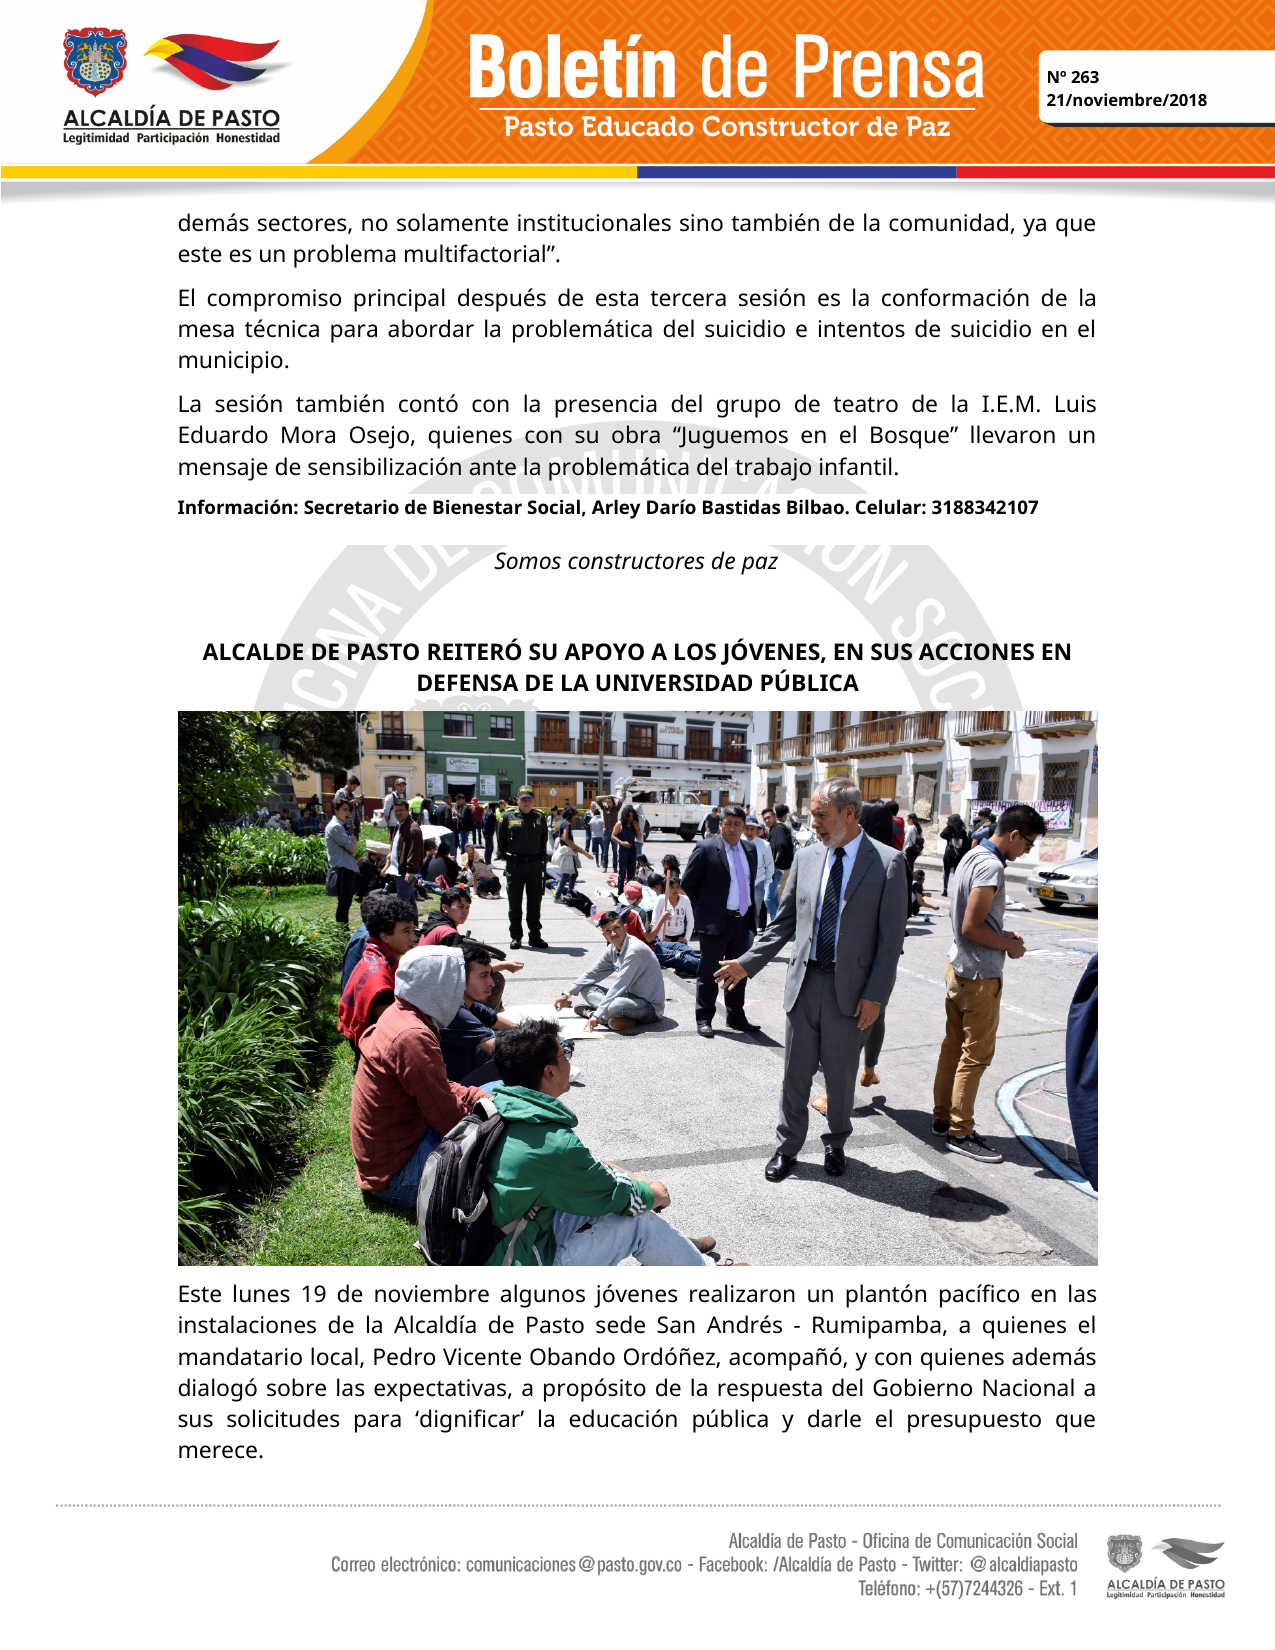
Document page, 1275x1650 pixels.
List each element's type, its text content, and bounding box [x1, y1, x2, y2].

text La sesión también contó con la presencia del grupo de teatro de la I.E.M. Luis Eduardo Mora Osejo, quienes con su obra “Juguemos en el Bosque” llevaron un mensaje de sensibilización ante la problemática del trabajo infantil. [177, 388, 1098, 482]
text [177, 207, 1098, 269]
text El compromiso principal después de esta tercera sesión es la conformación de la mesa técnica para abordar la problemática del suicidio e intentos de suicidio en el municipio. [177, 282, 1098, 376]
text Este lunes 19 de noviembre algunos jóvenes realizaron un plantón pacífico en las instalaciones de la Alcaldía de Pasto sede San Andrés - Rumipamba, a quienes el mandatario local, Pedro Vicente Obando Ordóñez, acompañó, y con quienes además dialogó sobre las expectativas, a propósito de la respuesta del Gobierno Nacional a sus solicitudes para ‘dignificar’ la educación pública y darle el presupuesto que merece. [177, 1278, 1098, 1466]
text Somos constructores de paz [177, 545, 1098, 577]
text ALCALDE DE PASTO REITERÓ SU APOYO A LOS JÓVENES, EN SUS ACCIONES EN DEFENSA DE LA UNIVERSIDAD PÚBLICA [177, 636, 1098, 698]
text Información: Secretario de Bienestar Social, Arley Darío Bastidas Bilbao. Celular: 3188342107 [177, 494, 1098, 520]
picture [0, 0, 1275, 1645]
